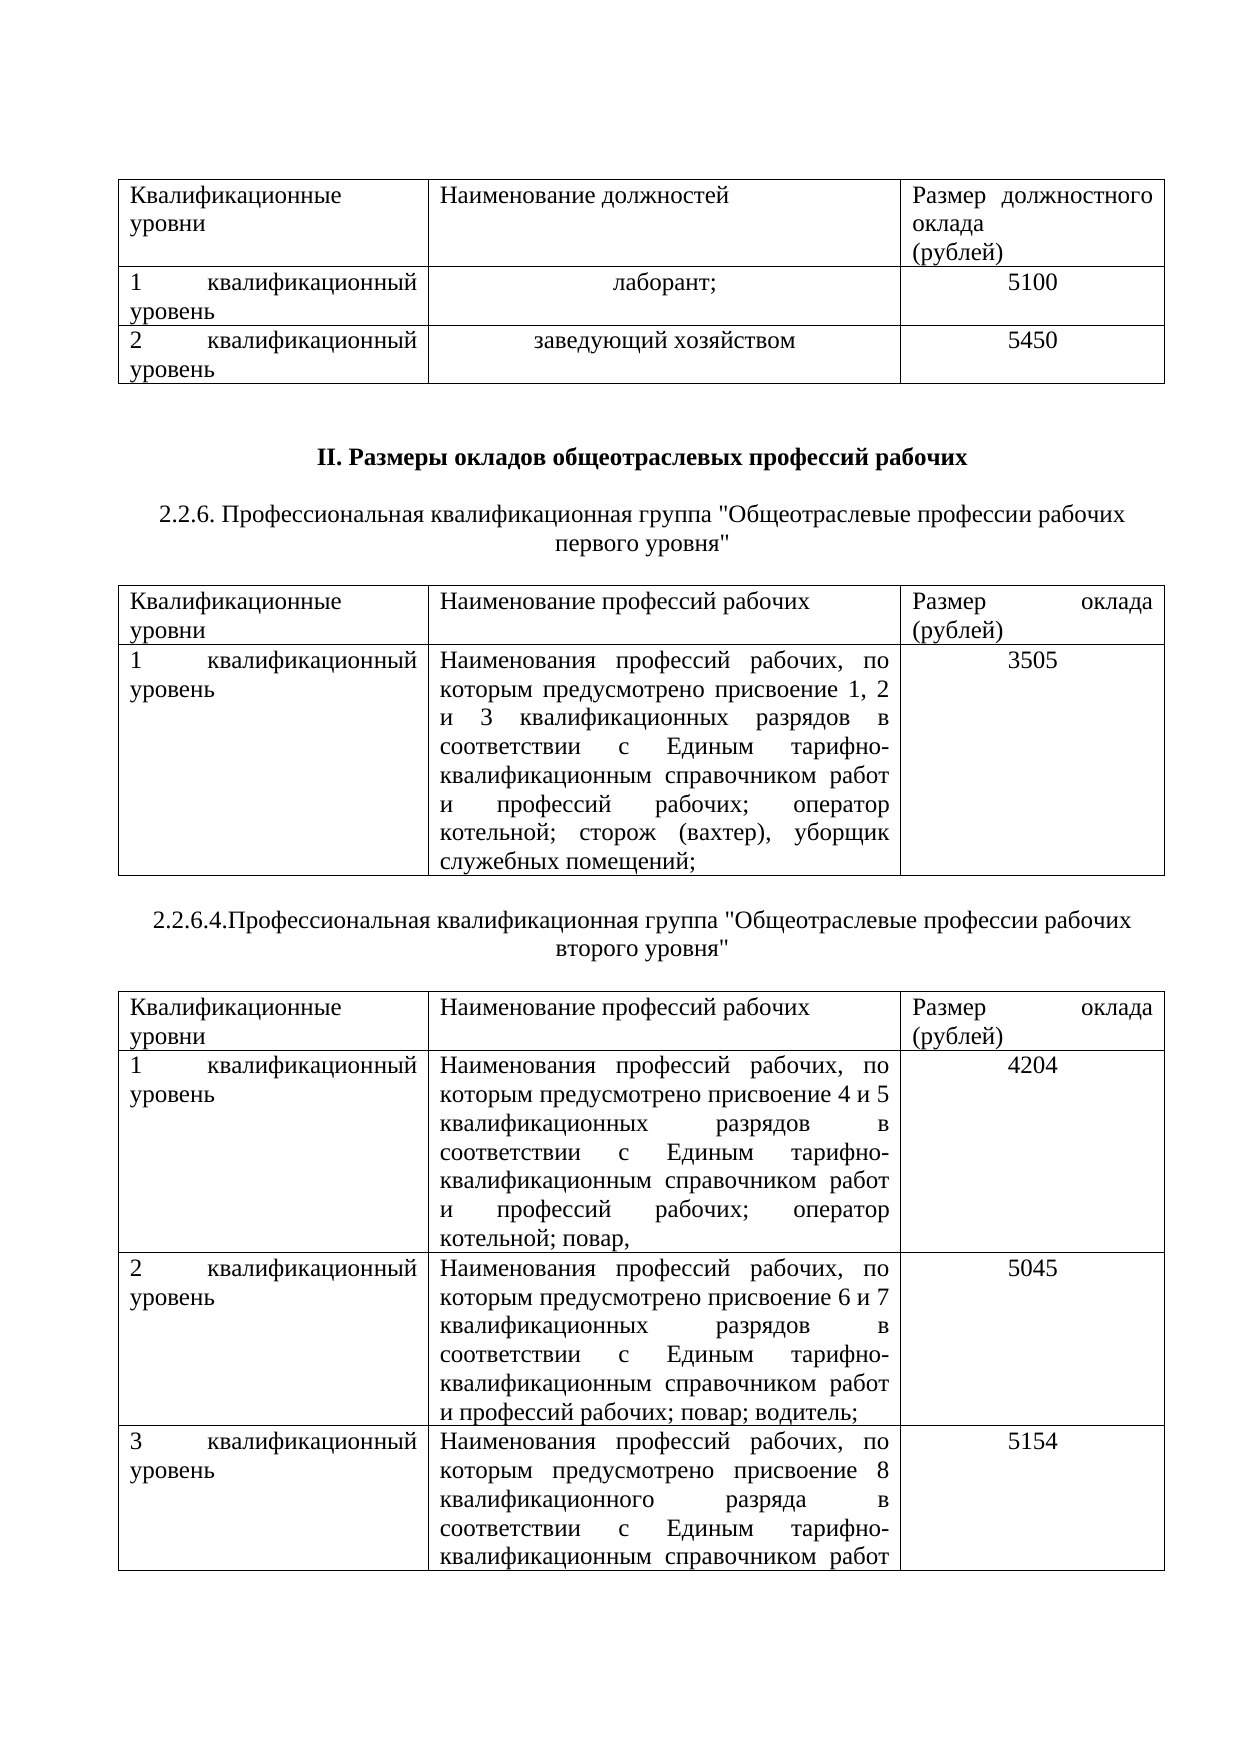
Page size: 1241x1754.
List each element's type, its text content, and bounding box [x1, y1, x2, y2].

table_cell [119, 1426, 428, 1570]
table_header Квалификационные уровни [119, 992, 428, 1049]
table_cell 1 квалификационный уровень [119, 267, 428, 324]
table_cell 5045 [901, 1253, 1164, 1425]
table_header Размер должностного оклада (рублей) [901, 180, 1164, 266]
table_header Квалификационные уровни [119, 586, 428, 644]
text II. Размеры окладов общеотраслевых профессий рабочих [118, 442, 1166, 470]
table_cell заведующий хозяйством [429, 326, 900, 383]
text 2.2.6.4.Профессиональная квалификационная группа "Общеотраслевые профессии рабочих второго уровня" [118, 905, 1166, 962]
table_cell 1 квалификационный уровень [119, 645, 428, 875]
table_cell 4204 [901, 1051, 1164, 1252]
table_cell лаборант; [429, 267, 900, 324]
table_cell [429, 1426, 900, 1570]
table_header Квалификационные уровни [119, 180, 428, 266]
table_header Наименование должностей [429, 180, 900, 266]
table_cell 5154 [901, 1426, 1164, 1570]
table_cell Наименования профессий рабочих, по которым предусмотрено присвоение 6 и 7 квалификационных разрядов в соответствии с Единым тарифно-квалификационным справочником работ и профессий рабочих; повар; водитель; [429, 1253, 900, 1425]
table_header Размер оклада (рублей) [901, 992, 1164, 1049]
table_header Наименование профессий рабочих [429, 992, 900, 1049]
table_cell Наименования профессий рабочих, по которым предусмотрено присвоение 4 и 5 квалификационных разрядов в соответствии с Единым тарифно-квалификационным справочником работ и профессий рабочих; оператор котельной; повар, [429, 1051, 900, 1252]
table_header Размер оклада (рублей) [901, 586, 1164, 644]
table_cell 5100 [901, 267, 1164, 324]
table_cell 5450 [901, 326, 1164, 383]
table_cell 2 квалификационный уровень [119, 326, 428, 383]
table_cell 3505 [901, 645, 1164, 875]
text 2.2.6. Профессиональная квалификационная группа "Общеотраслевые профессии рабочих первого уровня" [118, 499, 1166, 557]
table_cell Наименования профессий рабочих, по которым предусмотрено присвоение 1, 2 и 3 квалификационных разрядов в соответствии с Единым тарифно-квалификационным справочником работ и профессий рабочих; оператор котельной; сторож (вахтер), уборщик служебных помещений; [429, 645, 900, 875]
table_cell 1 квалификационный уровень [119, 1051, 428, 1252]
table_cell 2 квалификационный уровень [119, 1253, 428, 1425]
table_header Наименование профессий рабочих [429, 586, 900, 644]
